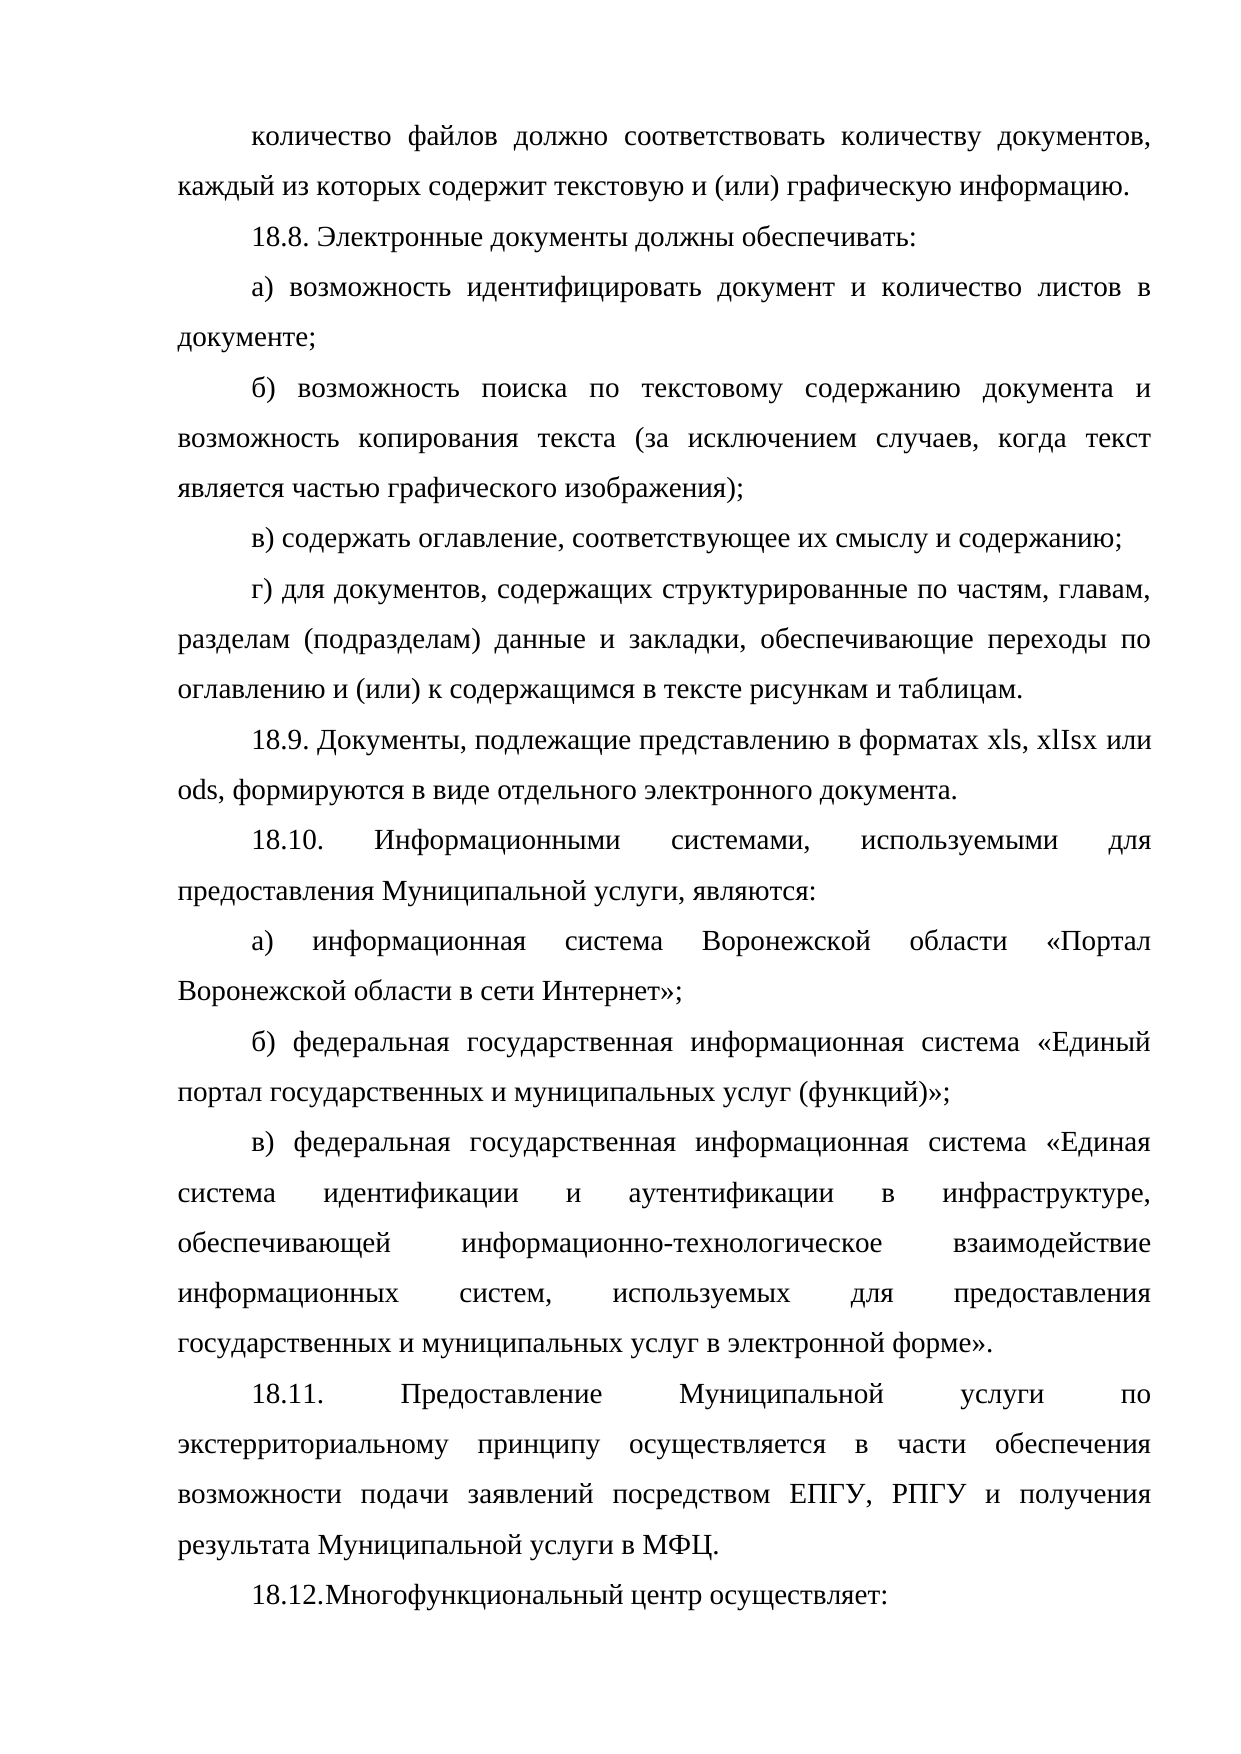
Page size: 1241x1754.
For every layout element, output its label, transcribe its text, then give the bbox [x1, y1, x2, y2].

text б) федеральная государственная информационная система «Единый портал государственных и муниципальных услуг (функций)»; [177, 1024, 1152, 1108]
text 18.8. Электронные документы должны обеспечивать: [177, 219, 1152, 252]
text 18.10. Информационными системами, используемыми для предоставления Муниципальной услуги, являются: [177, 822, 1152, 906]
text количество файлов должно соответствовать количеству документов, каждый из которых содержит текстовую и (или) графическую информацию. [177, 118, 1152, 202]
text б) возможность поиска по текстовому содержанию документа и возможность копирования текста (за исключением случаев, когда текст является частью графического изображения); [177, 370, 1152, 504]
text 18.11. Предоставление Муниципальной услуги по экстерриториальному принципу осуществляется в части обеспечения возможности подачи заявлений посредством ЕПГУ, РПГУ и получения результата Муниципальной услуги в МФЦ. [177, 1376, 1152, 1560]
text 18.9. Документы, подлежащие представлению в форматах xls, xlIsx или ods, формируются в виде отдельного электронного документа. [177, 722, 1152, 806]
text а) возможность идентифицировать документ и количество листов в документе; [177, 269, 1152, 353]
list Многофункциональный центр осуществляет: [177, 1577, 1152, 1611]
text в) федеральная государственная информационная система «Единая система идентификации и аутентификации в инфраструктуре, обеспечивающей информационно-технологическое взаимодействие информационных систем, используемых для предоставления государственных и муниципальных услуг в электронной форме». [177, 1124, 1152, 1359]
text а) информационная система Воронежской области «Портал Воронежской области в сети Интернет»; [177, 923, 1152, 1007]
text г) для документов, содержащих структурированные по частям, главам, разделам (подразделам) данные и закладки, обеспечивающие переходы по оглавлению и (или) к содержащимся в тексте рисункам и таблицам. [177, 571, 1152, 705]
text в) содержать оглавление, соответствующее их смыслу и содержанию; [177, 521, 1152, 554]
